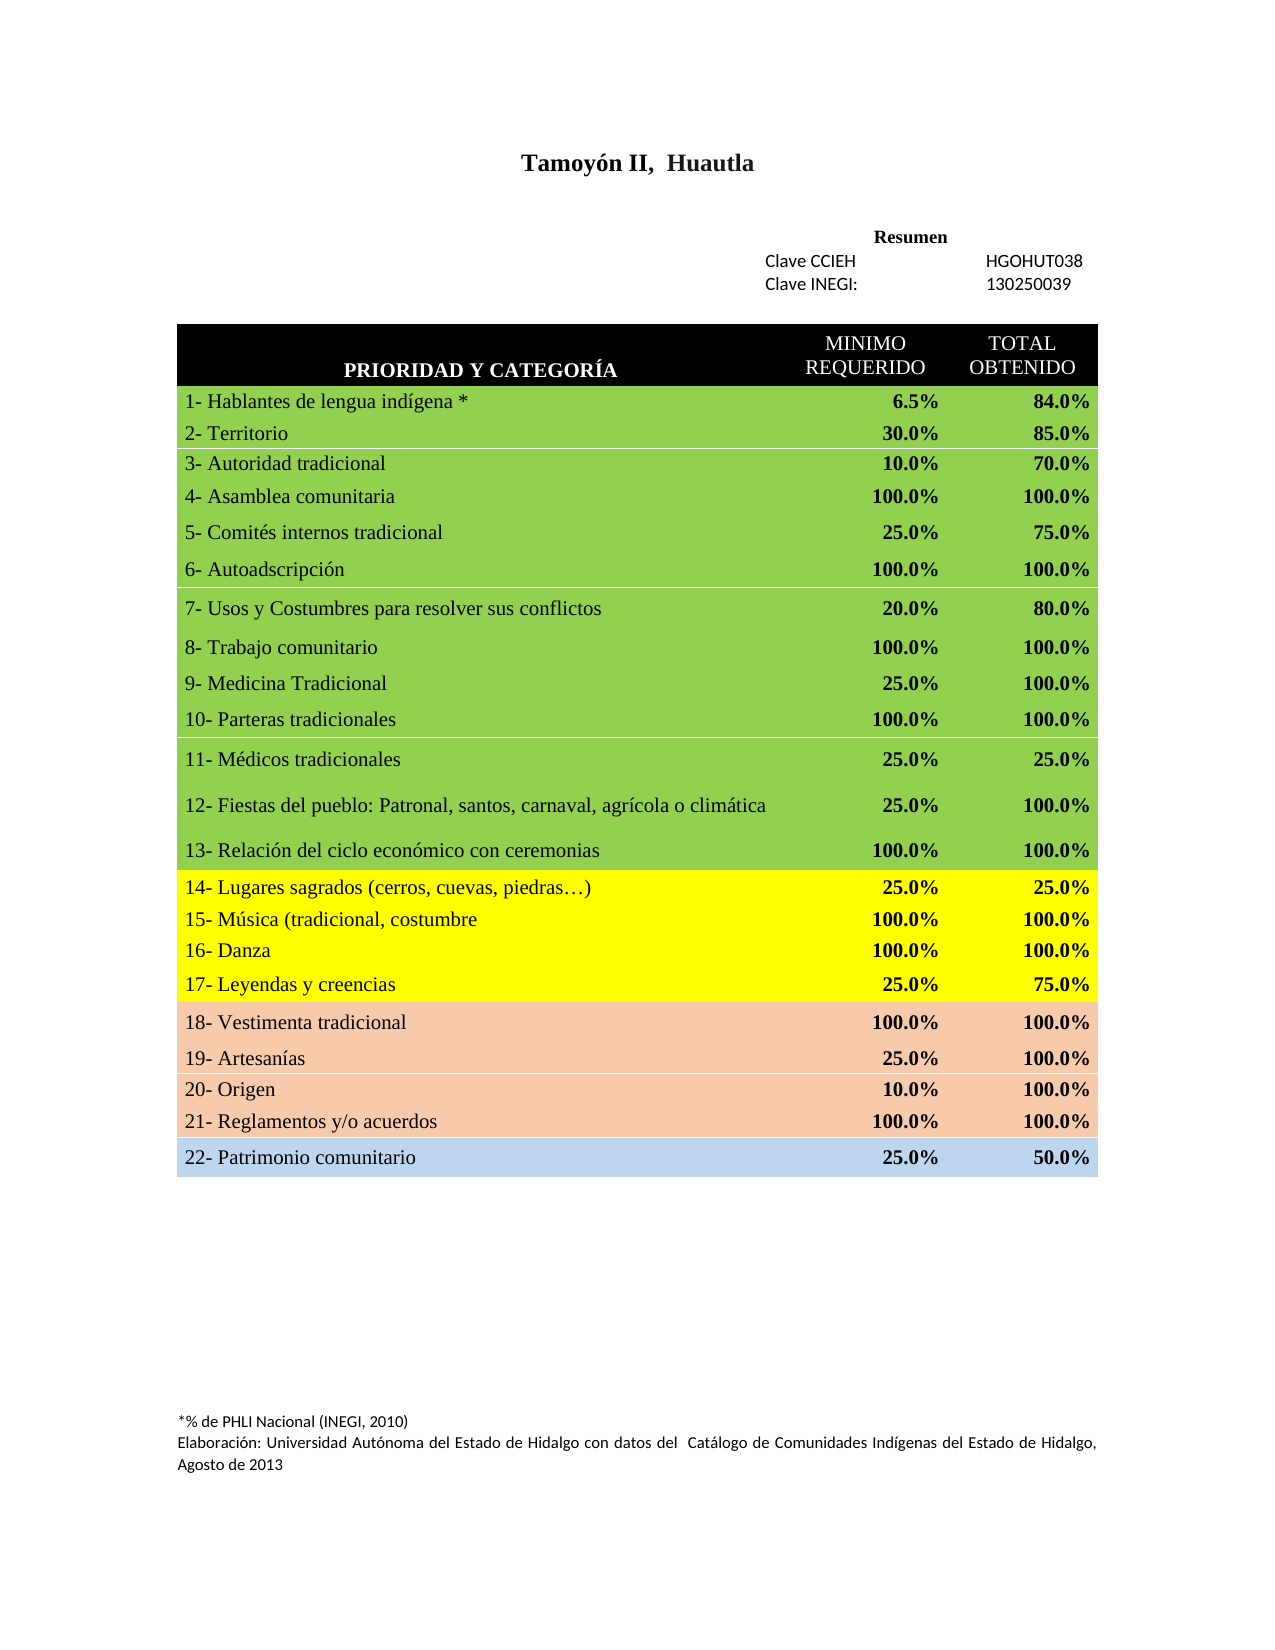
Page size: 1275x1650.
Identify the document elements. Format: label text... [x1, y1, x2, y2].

table_cell 100.0% [947, 903, 1098, 934]
table_cell 70.0% [947, 449, 1098, 478]
table_cell 5- Comités internos tradicional [177, 514, 784, 550]
table_cell 100.0% [947, 700, 1098, 737]
table_cell 8- Trabajo comunitario [177, 628, 784, 666]
table_header TOTAL OBTENIDO [947, 324, 1098, 386]
table_cell 2- Territorio [177, 417, 784, 448]
text Resumen [177, 226, 1098, 248]
table_cell 50.0% [947, 1138, 1098, 1177]
table_cell 100.0% [947, 934, 1098, 966]
table_cell 18- Vestimenta tradicional [177, 1002, 784, 1042]
table_cell 100.0% [947, 628, 1098, 666]
table_cell Clave INEGI: [754, 273, 974, 323]
table_cell 100.0% [947, 1042, 1098, 1073]
table_cell 17- Leyendas y creencias [177, 966, 784, 1002]
table_cell 25.0% [784, 870, 947, 903]
table_header MINIMO REQUERIDO [784, 324, 947, 386]
table_cell 10.0% [784, 449, 947, 478]
table_cell 100.0% [947, 478, 1098, 514]
table_cell 100.0% [947, 1105, 1098, 1137]
table_cell 100.0% [784, 478, 947, 514]
table_cell 25.0% [784, 1138, 947, 1177]
table_cell 7- Usos y Costumbres para resolver sus conflictos [177, 588, 784, 628]
table_cell 100.0% [947, 666, 1098, 700]
table_cell 21- Reglamentos y/o acuerdos [177, 1105, 784, 1137]
table_cell 100.0% [947, 830, 1098, 870]
table_cell 100.0% [947, 1002, 1098, 1042]
table_cell 100.0% [947, 780, 1098, 830]
table_cell 13- Relación del ciclo económico con ceremonias [177, 830, 784, 870]
table_cell 10- Parteras tradicionales [177, 700, 784, 737]
table_cell 14- Lugares sagrados (cerros, cuevas, piedras…) [177, 870, 784, 903]
table_cell 100.0% [784, 830, 947, 870]
table_cell 9- Medicina Tradicional [177, 666, 784, 700]
table_cell 80.0% [947, 588, 1098, 628]
table_header Clave CCIEH [754, 250, 974, 272]
table_cell 16- Danza [177, 934, 784, 966]
table_cell 25.0% [784, 1042, 947, 1073]
table_cell PRIORIDAD Y CATEGORÍA [177, 355, 784, 386]
table_cell 130250039 [975, 273, 1101, 323]
table_cell 100.0% [784, 1002, 947, 1042]
table_cell 100.0% [784, 550, 947, 587]
table_cell 20- Origen [177, 1074, 784, 1105]
table_cell 25.0% [784, 738, 947, 780]
table_cell 100.0% [784, 628, 947, 666]
table_cell 15- Música (tradicional, costumbre [177, 903, 784, 934]
table_cell 6.5% [784, 386, 947, 417]
table_cell 4- Asamblea comunitaria [177, 478, 784, 514]
table_cell 25.0% [784, 666, 947, 700]
table_cell 100.0% [947, 1074, 1098, 1105]
table_cell 22- Patrimonio comunitario [177, 1138, 784, 1177]
table_cell 19- Artesanías [177, 1042, 784, 1073]
table_cell 75.0% [947, 966, 1098, 1002]
table_cell 85.0% [947, 417, 1098, 448]
table_cell 100.0% [784, 903, 947, 934]
table_cell 25.0% [784, 514, 947, 550]
table_cell 100.0% [784, 1105, 947, 1137]
table_cell 25.0% [947, 738, 1098, 780]
table_cell 11- Médicos tradicionales [177, 738, 784, 780]
table_cell 100.0% [947, 550, 1098, 587]
text *% de PHLI Nacional (INEGI, 2010) [177, 1411, 1098, 1431]
table_cell 6- Autoadscripción [177, 550, 784, 587]
table_header HGOHUT038 [975, 250, 1101, 272]
table_cell 12- Fiestas del pueblo: Patronal, santos, carnaval, agrícola o climática [177, 780, 784, 830]
table_cell 25.0% [947, 870, 1098, 903]
table_cell 20.0% [784, 588, 947, 628]
table_header [177, 324, 784, 355]
table_cell 100.0% [784, 934, 947, 966]
text Tamoyón II, Huautla [177, 148, 1098, 176]
table_cell 100.0% [784, 700, 947, 737]
table_cell 1- Hablantes de lengua indígena * [177, 386, 784, 417]
table_cell 25.0% [784, 780, 947, 830]
text Elaboración: Universidad Autónoma del Estado de Hidalgo con datos del Catálogo de Comunidades Indígenas del Estado de Hidalgo, Agosto de 2013 [177, 1433, 1098, 1475]
table_cell 30.0% [784, 417, 947, 448]
table_cell 10.0% [784, 1074, 947, 1105]
table_cell 25.0% [784, 966, 947, 1002]
table_cell 75.0% [947, 514, 1098, 550]
table_cell 3- Autoridad tradicional [177, 449, 784, 478]
table_cell 84.0% [947, 386, 1098, 417]
